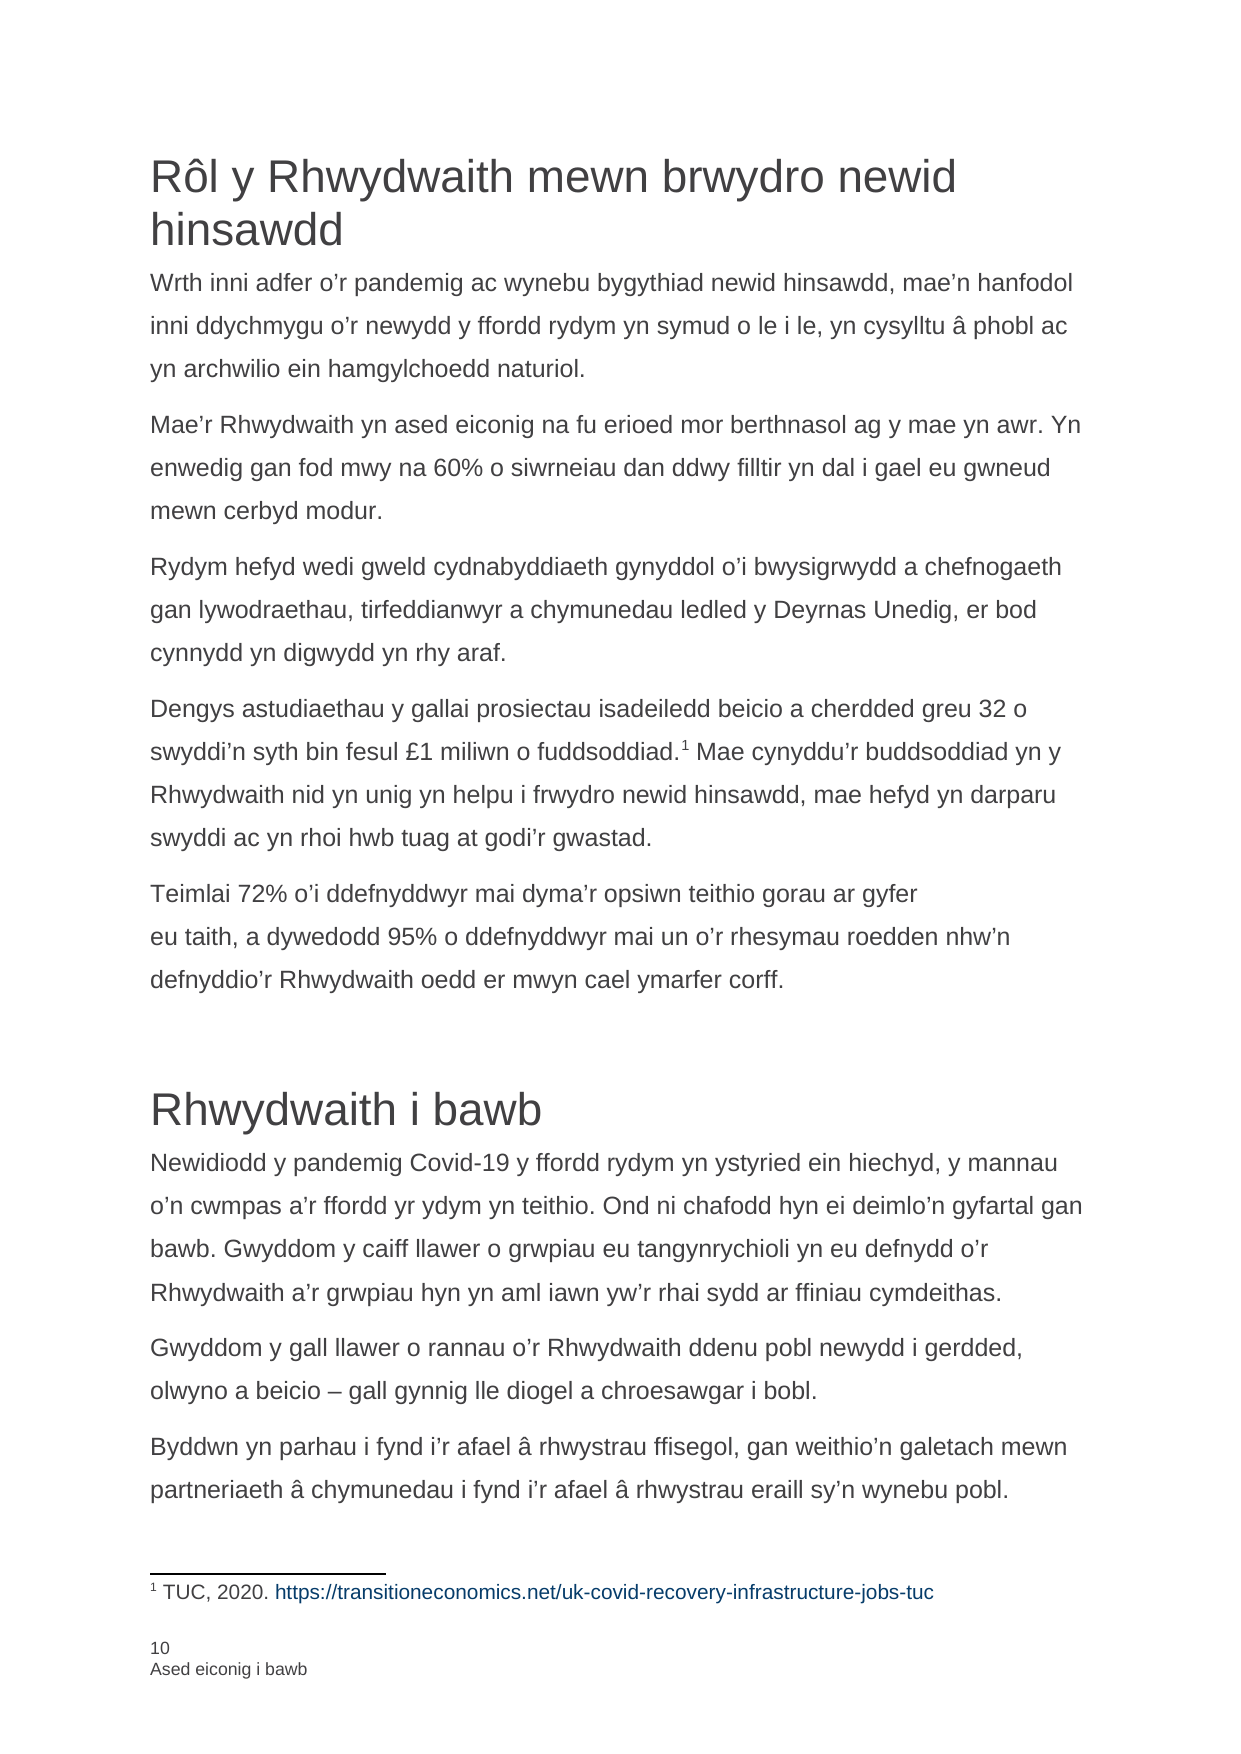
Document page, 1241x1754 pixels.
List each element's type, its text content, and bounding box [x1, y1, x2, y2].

subtitle Rôl y Rhwydwaith mewn brwydro newid hinsawdd [150, 150, 1090, 255]
text Dengys astudiaethau y gallai prosiectau isadeiledd beicio a cherdded greu 32 o swyddi’n syth bin fesul £1 miliwn o fuddsoddiad. Mae cynyddu’r buddsoddiad yn y Rhwydwaith nid yn unig yn helpu i frwydro newid hinsawdd, mae hefyd yn darparu swyddi ac yn rhoi hwb tuag at godi’r gwastad. [150, 693, 1090, 852]
text Mae’r Rhwydwaith yn ased eiconig na fu erioed mor berthnasol ag y mae yn awr. Yn enwedig gan fod mwy na 60% o siwrneiau dan ddwy filltir yn dal i gael eu gwneud mewn cerbyd modur. [150, 410, 1090, 525]
subtitle Rhwydwaith i bawb [150, 1083, 1090, 1136]
text Newidiodd y pandemig Covid-19 y ffordd rydym yn ystyried ein hiechyd, y mannau o’n cwmpas a’r ffordd yr ydym yn teithio. Ond ni chafodd hyn ei deimlo’n gyfartal gan bawb. Gwyddom y caiff llawer o grwpiau eu tangynrychioli yn eu defnydd o’r Rhwydwaith a’r grwpiau hyn yn aml iawn yw’r rhai sydd ar ffiniau cymdeithas. [150, 1148, 1090, 1306]
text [150, 1432, 1090, 1504]
text Wrth inni adfer o’r pandemig ac wynebu bygythiad newid hinsawdd, mae’n hanfodol inni ddychmygu o’r newydd y ffordd rydym yn symud o le i le, yn cysylltu â phobl ac yn archwilio ein hamgylchoedd naturiol. [150, 268, 1090, 383]
text Rydym hefyd wedi gweld cydnabyddiaeth gynyddol o’i bwysigrwydd a chefnogaeth gan lywodraethau, tirfeddianwyr a chymunedau ledled y Deyrnas Unedig, er bod cynnydd yn digwydd yn rhy araf. [150, 552, 1090, 667]
text Gwyddom y gall llawer o rannau o’r Rhwydwaith ddenu pobl newydd i gerdded, olwyno a beicio – gall gynnig lle diogel a chroesawgar i bobl. [150, 1333, 1090, 1405]
text Teimlai 72% o’i ddefnyddwyr mai dyma’r opsiwn teithio gorau ar gyfer eu taith, a dywedodd 95% o ddefnyddwyr mai un o’r rhesymau roedden nhw’n defnyddio’r Rhwydwaith oedd er mwyn cael ymarfer corff. [150, 878, 1090, 993]
